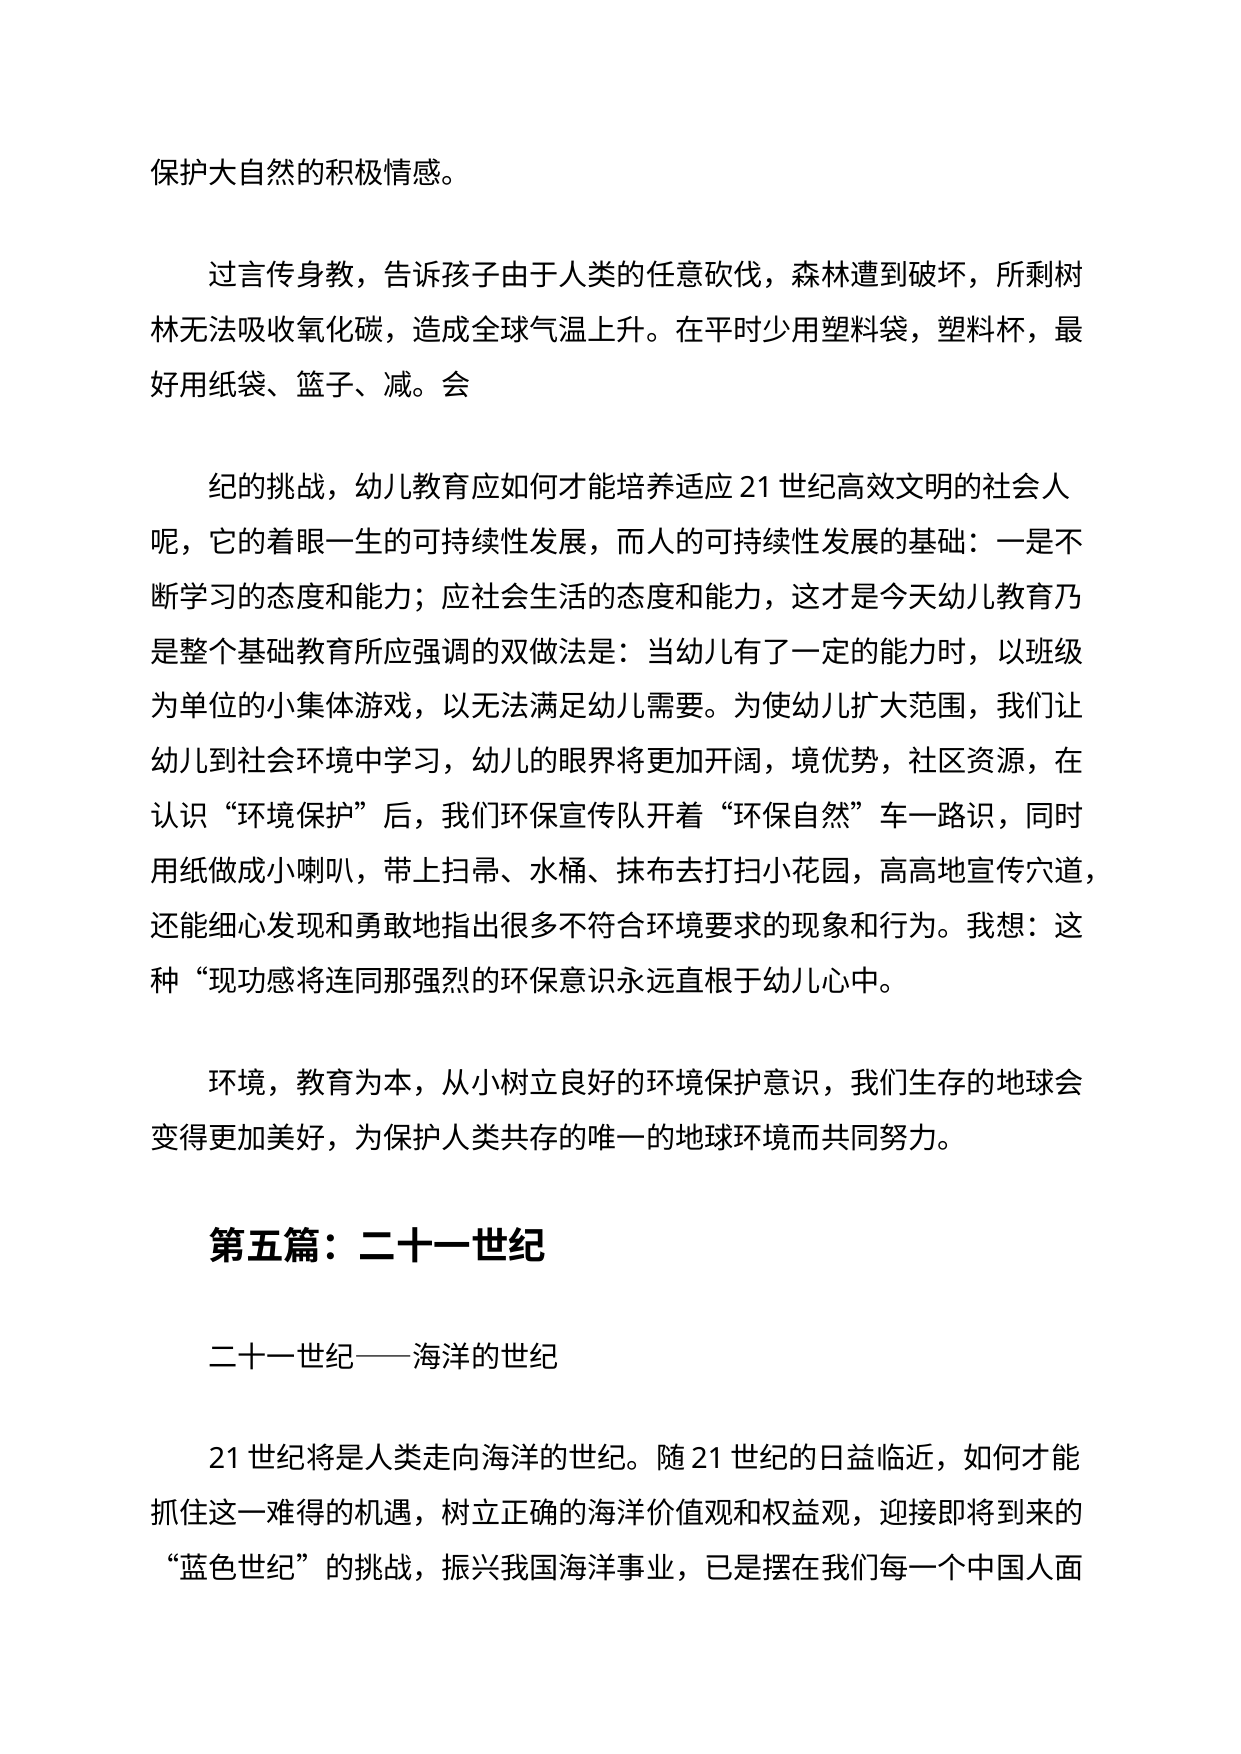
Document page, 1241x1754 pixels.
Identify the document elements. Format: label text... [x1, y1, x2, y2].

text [150, 150, 1090, 192]
text 纪的挑战，幼儿教育应如何才能培养适应21世纪高效文明的社会人呢，它的着眼一生的可持续性发展，而人的可持续性发展的基础：一是不断学习的态度和能力；应社会生活的态度和能力，这才是今天幼儿教育乃是整个基础教育所应强调的双做法是：当幼儿有了一定的能力时，以班级为单位的小集体游戏，以无法满足幼儿需要。为使幼儿扩大范围，我们让幼儿到社会环境中学习，幼儿的眼界将更加开阔，境优势，社区资源，在认识“环境保护”后，我们环保宣传队开着“环保自然”车一路识，同时用纸做成小喇叭，带上扫帚、水桶、抹布去打扫小花园，高高地宣传穴道，还能细心发现和勇敢地指出很多不符合环境要求的现象和行为。我想：这种“现功感将连同那强烈的环保意识永远直根于幼儿心中。 [150, 463, 1090, 1000]
text 二十一世纪——海洋的世纪 [150, 1333, 1090, 1376]
text 第五篇：二十一世纪 [150, 1216, 1090, 1270]
text 环境，教育为本，从小树立良好的环境保护意识，我们生存的地球会变得更加美好，为保护人类共存的唯一的地球环境而共同努力。 [150, 1059, 1090, 1156]
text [150, 1435, 1090, 1587]
text 过言传身教，告诉孩子由于人类的任意砍伐，森林遭到破坏，所剩树林无法吸收氧化碳，造成全球气温上升。在平时少用塑料袋，塑料杯，最好用纸袋、篮子、减。会 [150, 252, 1090, 404]
